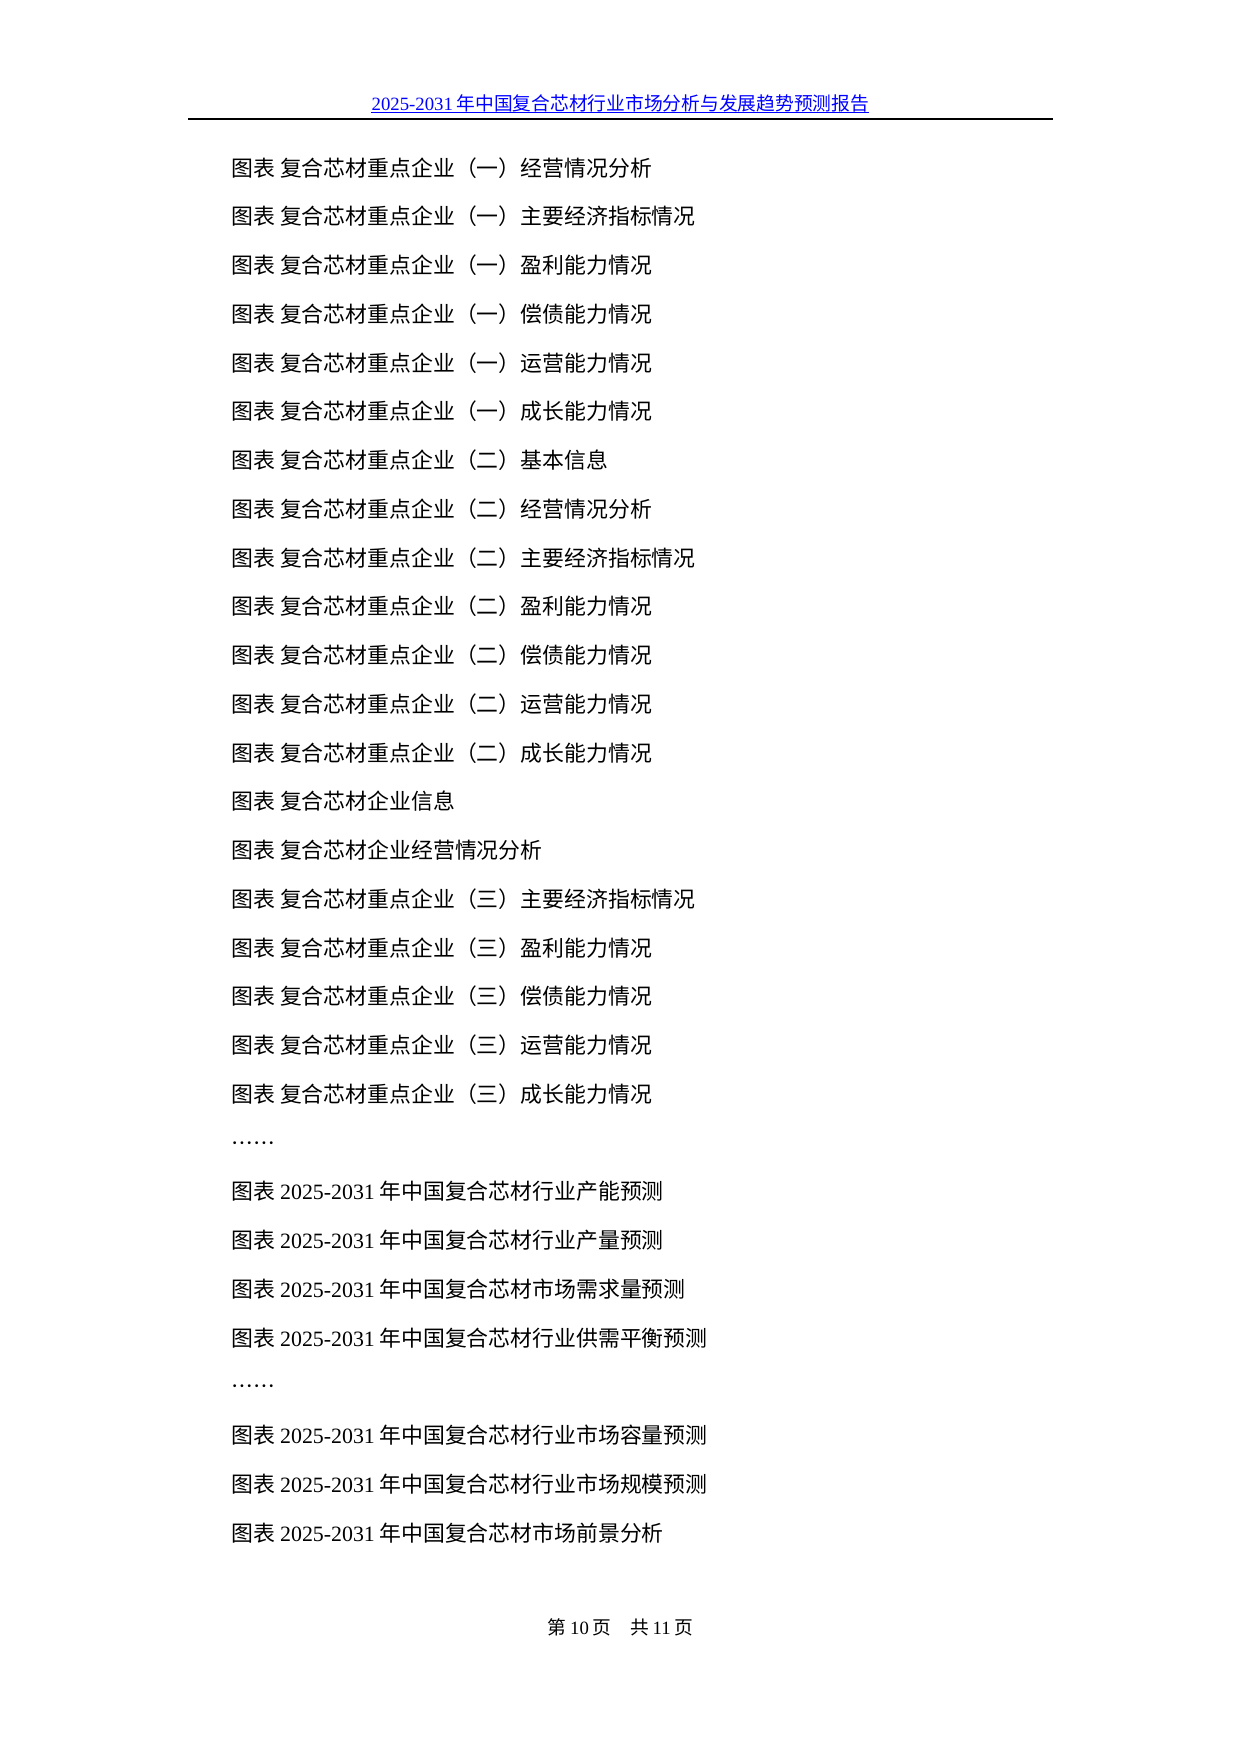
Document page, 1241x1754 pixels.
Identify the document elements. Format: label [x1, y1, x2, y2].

text [187, 150, 1053, 1548]
